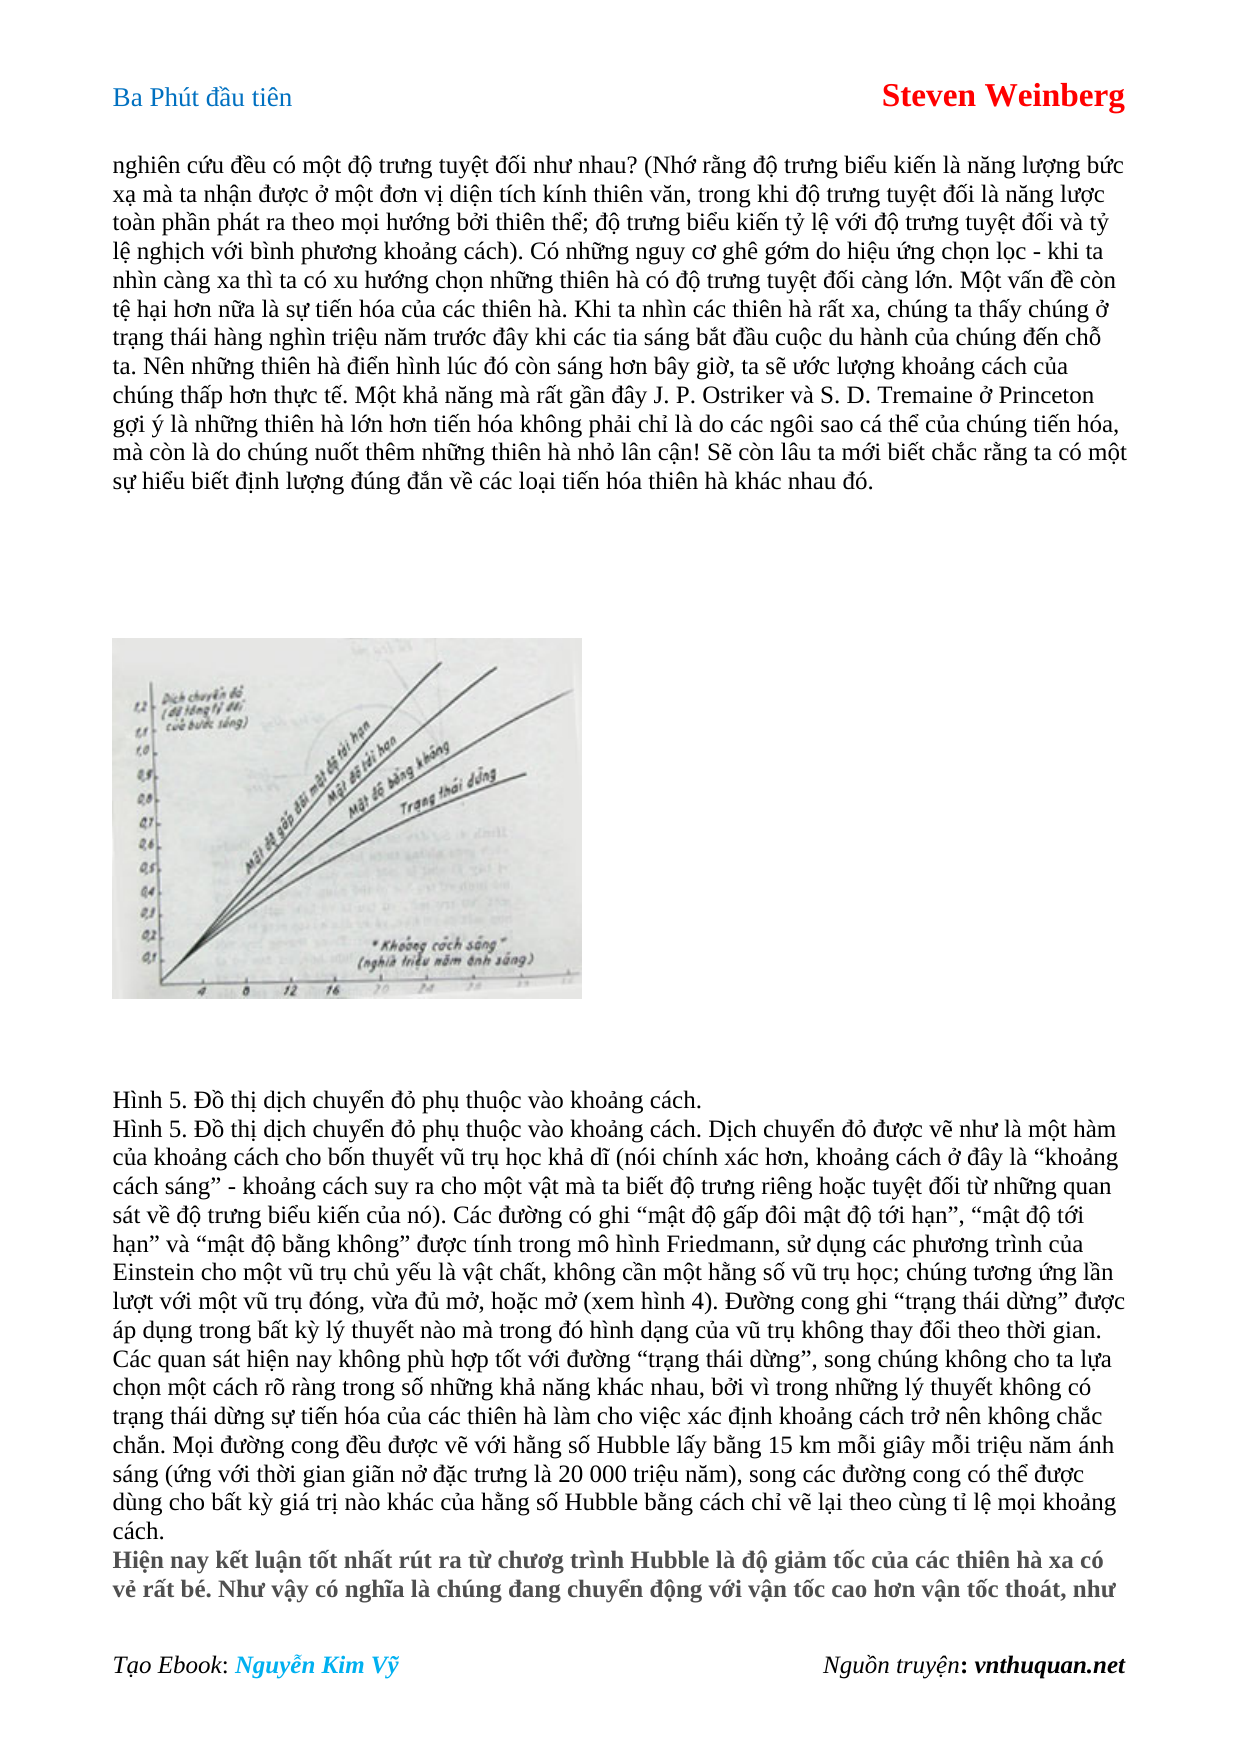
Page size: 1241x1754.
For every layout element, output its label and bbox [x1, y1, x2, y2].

picture [112, 638, 582, 999]
text [112, 1027, 1128, 1602]
text [112, 150, 1128, 639]
